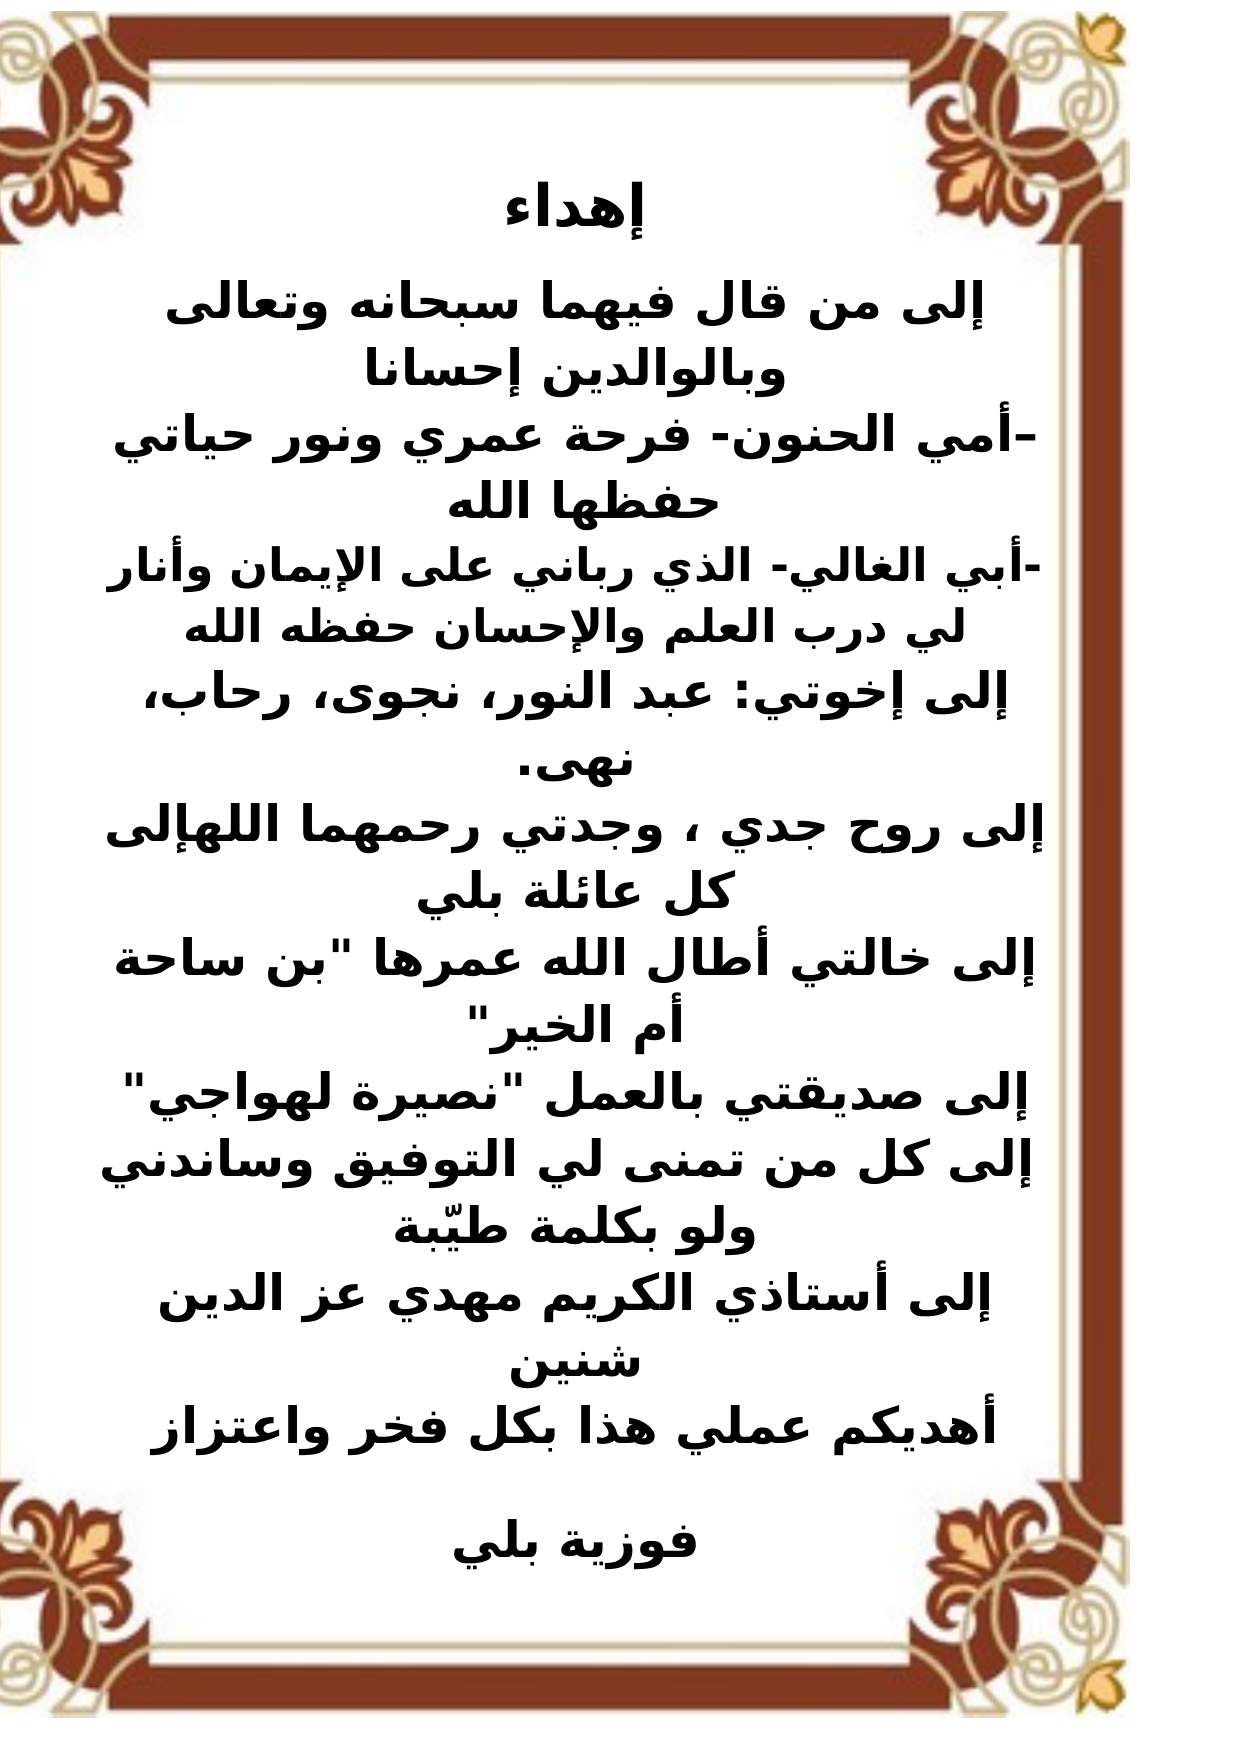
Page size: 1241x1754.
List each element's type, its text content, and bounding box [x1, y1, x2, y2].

text فوزية بلي [89, 1511, 1063, 1569]
text إلى صديقتي بالعمل "نصيرة لهواجي" [89, 1063, 1063, 1121]
text إلى خالتي أطال الله عمرها "بن ساحة أم الخير" [89, 929, 1063, 1054]
text إلى من قال فيهما سبحانه وتعالى وبالوالدين إحسانا [89, 272, 1063, 397]
text إلى أستاذي الكريم مهدي عز الدين شنين [89, 1263, 1063, 1388]
text إلى روح جدي ، وجدتي رحمهما اللهإلى كل عائلة بلي [89, 795, 1063, 920]
text إهداء [89, 173, 1063, 241]
text –أمي الحنون- فرحة عمري ونور حياتي حفظها الله [89, 405, 1063, 530]
text أهديكم عملي هذا بكل فخر واعتزاز [89, 1397, 1063, 1455]
text إلى إخوتي: عبد النور، نجوى، رحاب، نهى. [89, 662, 1063, 787]
picture [0, 11, 1130, 1718]
text إلى كل من تمنى لي التوفيق وساندني ولو بكلمة طيّبة [89, 1130, 1063, 1255]
text -أبي الغالي- الذي رباني على الإيمان وأنار لي درب العلم والإحسان حفظه الله [89, 539, 1063, 654]
